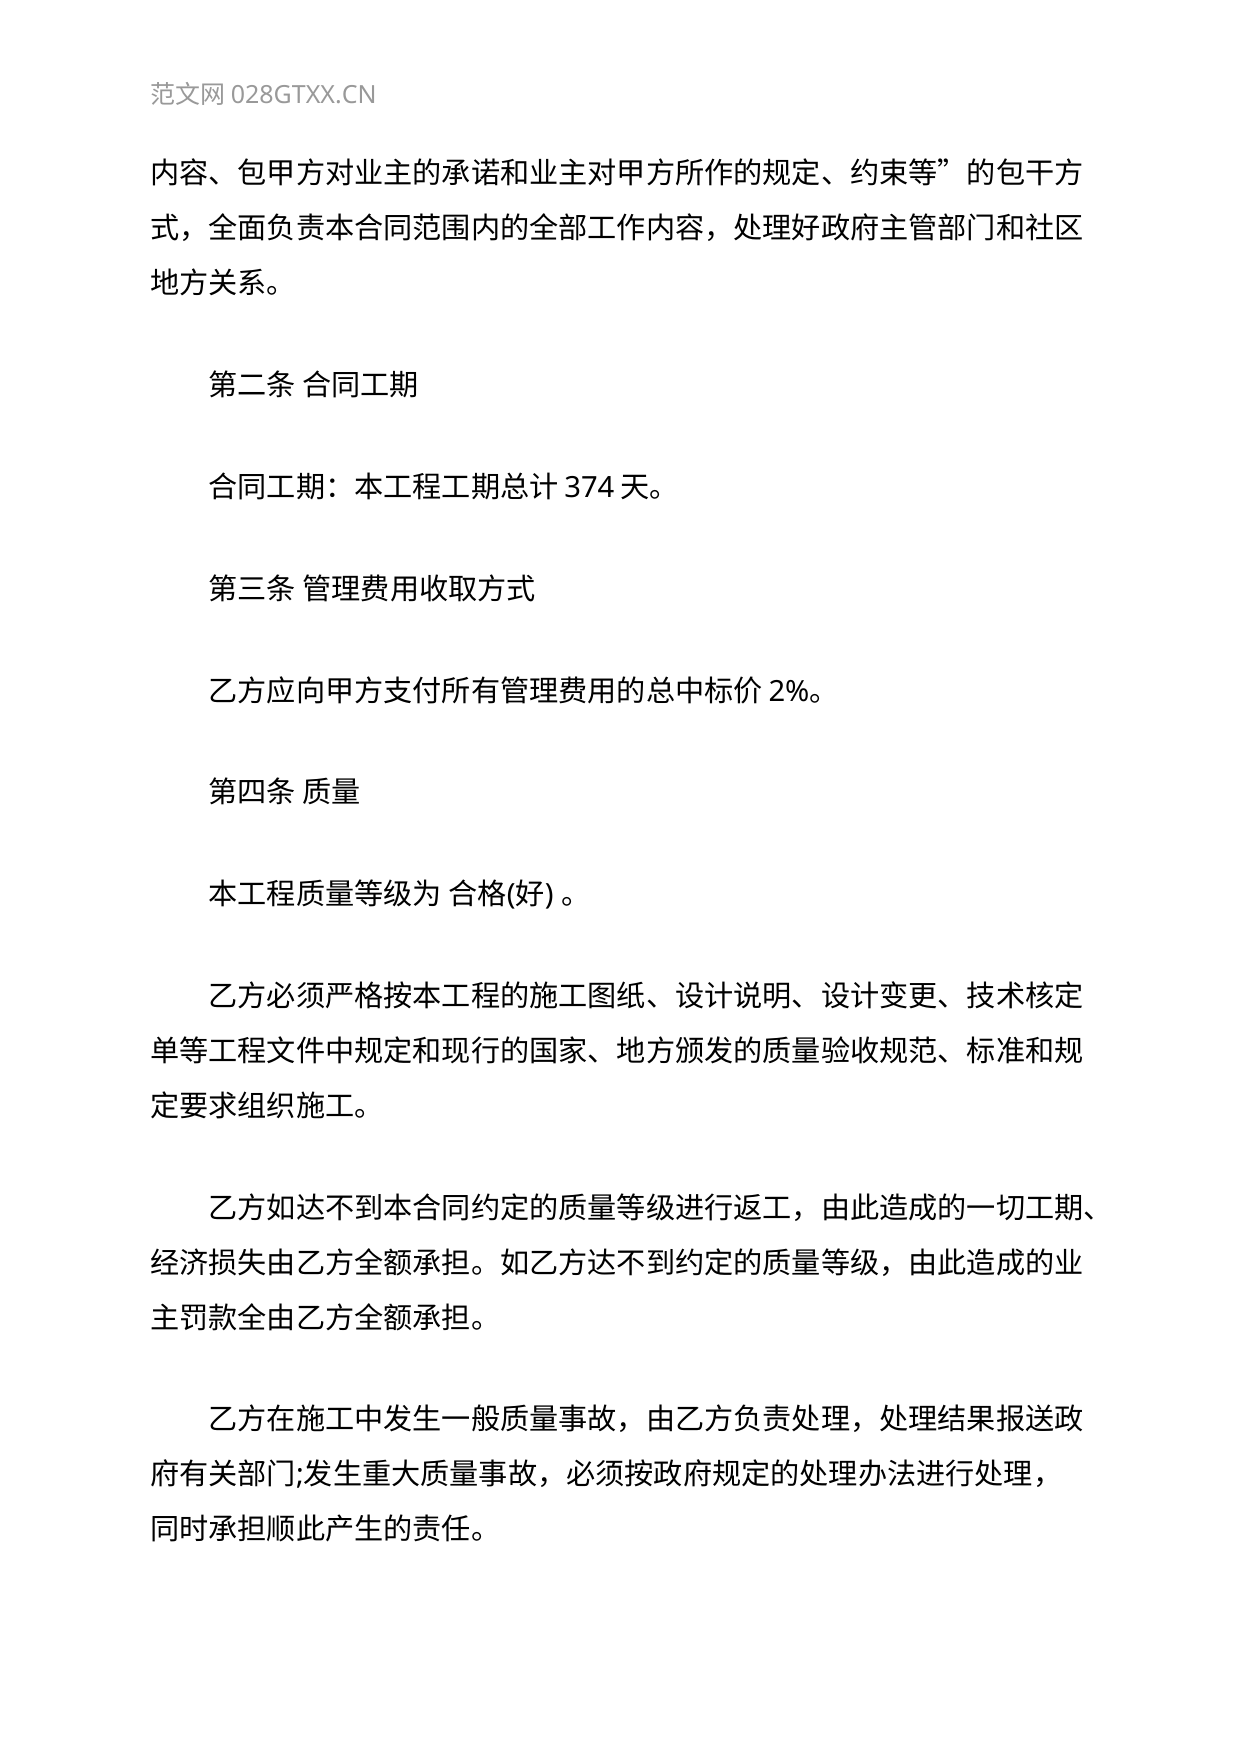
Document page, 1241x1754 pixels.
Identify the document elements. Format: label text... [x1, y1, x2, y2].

text 乙方在施工中发生一般质量事故，由乙方负责处理，处理结果报送政府有关部门;发生重大质量事故，必须按政府规定的处理办法进行处理，同时承担顺此产生的责任。 [150, 1396, 1090, 1548]
text 第三条 管理费用收取方式 [150, 565, 1090, 608]
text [150, 150, 1090, 302]
text 乙方如达不到本合同约定的质量等级进行返工，由此造成的一切工期、经济损失由乙方全额承担。如乙方达不到约定的质量等级，由此造成的业主罚款全由乙方全额承担。 [150, 1184, 1090, 1336]
text 第四条 质量 [150, 769, 1090, 811]
text 乙方应向甲方支付所有管理费用的总中标价2%。 [150, 667, 1090, 709]
text 合同工期：本工程工期总计374天。 [150, 463, 1090, 506]
text 第二条 合同工期 [150, 362, 1090, 404]
text 乙方必须严格按本工程的施工图纸、设计说明、设计变更、技术核定单等工程文件中规定和现行的国家、地方颁发的质量验收规范、标准和规定要求组织施工。 [150, 973, 1090, 1125]
text 本工程质量等级为 合格(好) 。 [150, 871, 1090, 913]
